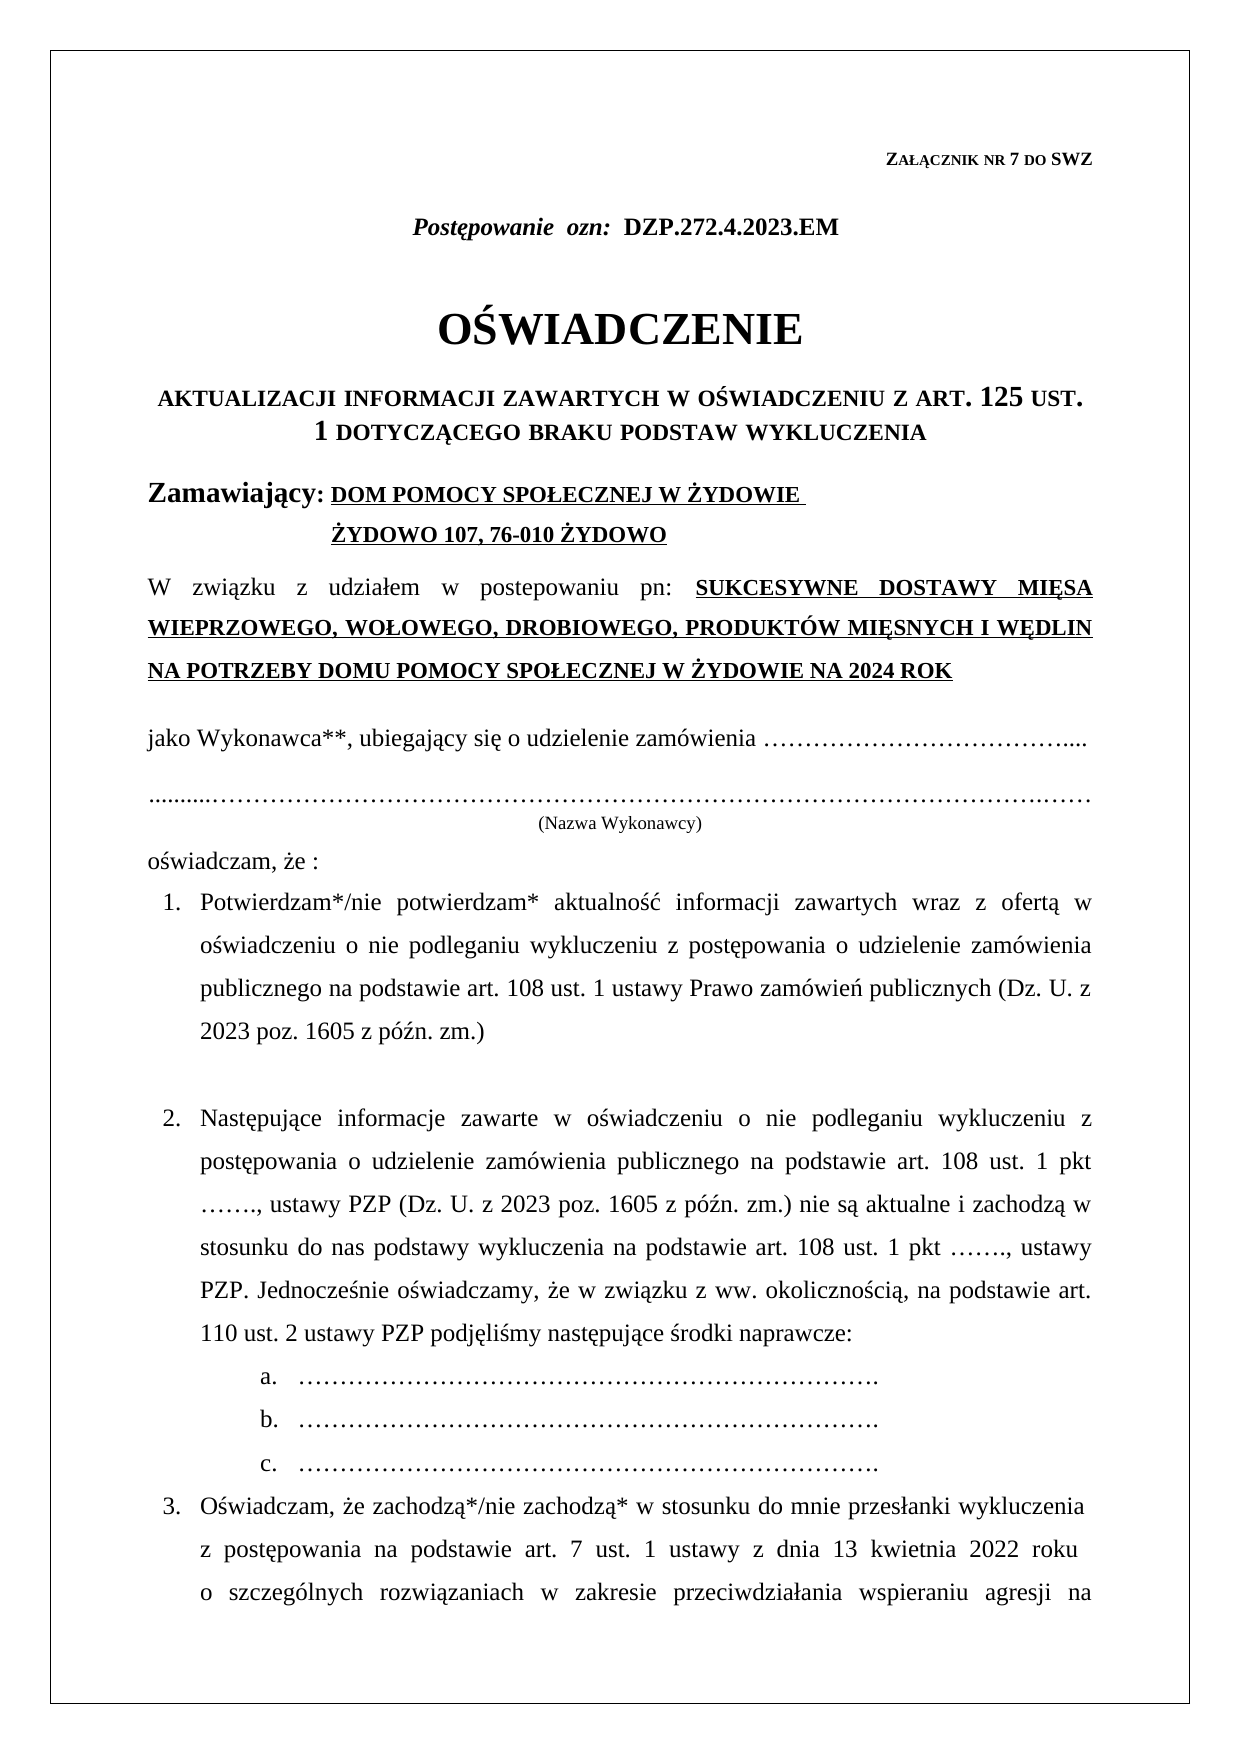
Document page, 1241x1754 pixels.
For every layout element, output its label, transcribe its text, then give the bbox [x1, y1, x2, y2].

text jako Wykonawca**, ubiegający się o udzielenie zamówienia ……………………………….... [147, 723, 1093, 752]
text W związku z udziałem w postepowaniu pn: SUKCESYWNE DOSTAWY MIĘSA WIEPRZOWEGO, WOŁOWEGO, DROBIOWEGO, PRODUKTÓW MIĘSNYCH I WĘDLIN NA POTRZEBY DOMU POMOCY SPOŁECZNEJ W ŻYDOWIE NA 2024 ROK [147, 638, 1093, 684]
text aktualizacji informacji zawartych w oświadczeniu z art. 125 ust. 1 dotyczącego braku podstaw wykluczenia [147, 379, 1093, 447]
text Postępowanie ozn: DZP.272.4.2023.EM [147, 212, 1104, 241]
text ..........……………………………………………………………………………………….…… [147, 779, 1093, 807]
list ……………………………………………………………. [260, 1404, 1093, 1433]
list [162, 1491, 1093, 1606]
list Potwierdzam*/nie potwierdzam* aktualność informacji zawartych wraz z ofertą w oświadczeniu o nie podleganiu wykluczeniu z postępowania o udzielenie zamówienia publicznego na podstawie art. 108 ust. 1 ustawy Prawo zamówień publicznych (Dz. U. z 2023 poz. 1605 z późn. zm.) [162, 887, 1093, 1045]
text Załącznik nr 7 do SWZ [147, 147, 1093, 169]
text W związku z udziałem w postepowaniu pn: SUKCESYWNE DOSTAWY MIĘSA WIEPRZOWEGO, WOŁOWEGO, DROBIOWEGO, PRODUKTÓW MIĘSNYCH I WĘDLIN NA POTRZEBY DOMU POMOCY SPOŁECZNEJ W ŻYDOWIE NA 2024 ROK [147, 572, 1093, 637]
text Zamawiający: DOM POMOCY SPOŁECZNEJ W ŻYDOWIE [147, 475, 1093, 509]
text (Nazwa Wykonawcy) [147, 812, 1093, 833]
text oświadczam, że : [147, 846, 1093, 874]
list Następujące informacje zawarte w oświadczeniu o nie podleganiu wykluczeniu z postępowania o udzielenie zamówienia publicznego na podstawie art. 108 ust. 1 pkt ……., ustawy PZP (Dz. U. z 2023 poz. 1605 z późn. zm.) nie są aktualne i zachodzą w stosunku do nas podstawy wykluczenia na podstawie art. 108 ust. 1 pkt ……., ustawy PZP. Jednocześnie oświadczamy, że w związku z ww. okolicznością, na podstawie art. 110 ust. 2 ustawy PZP podjęliśmy następujące środki naprawcze: [162, 1103, 1093, 1347]
text OŚWIADCZENIE [147, 302, 1093, 354]
list ……………………………………………………………. [260, 1361, 1093, 1390]
text ŻYDOWO 107, 76-010 ŻYDOWO [147, 514, 1093, 547]
list ……………………………………………………………. [260, 1448, 1093, 1476]
